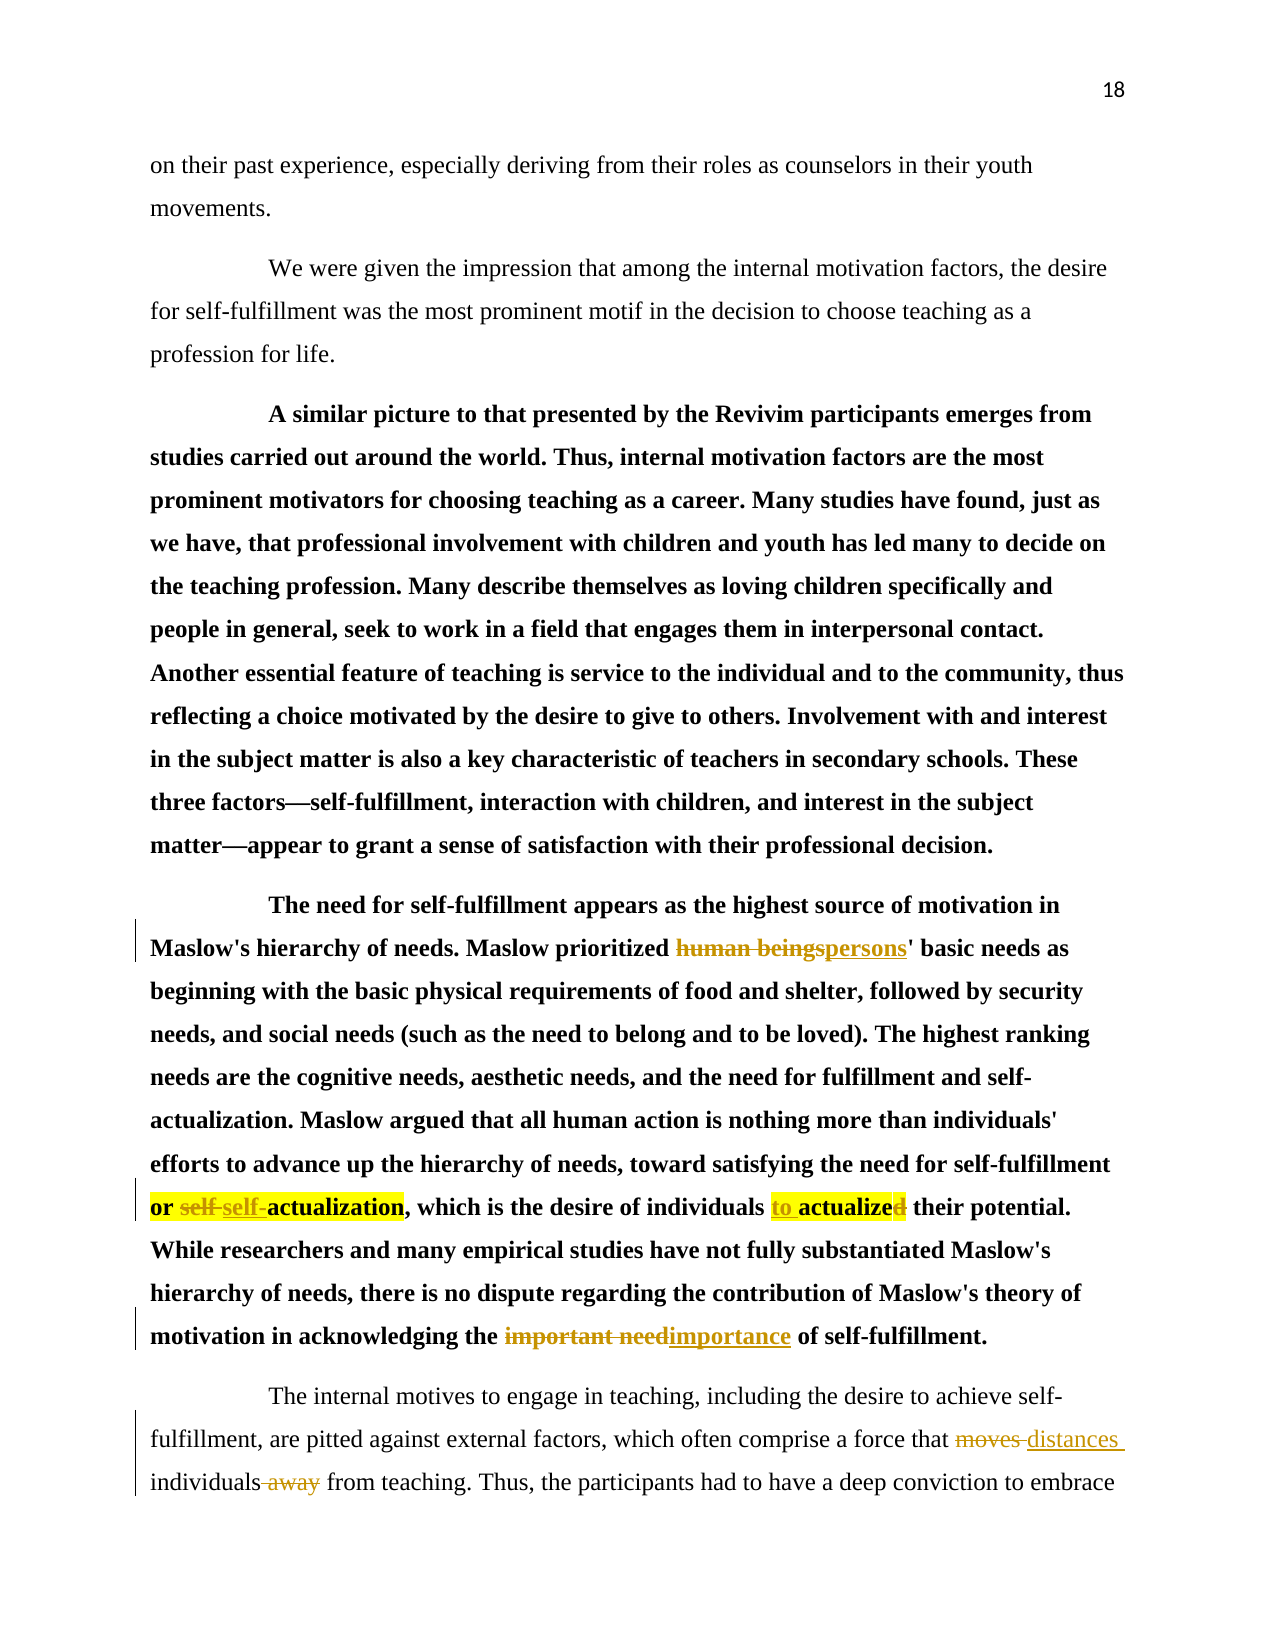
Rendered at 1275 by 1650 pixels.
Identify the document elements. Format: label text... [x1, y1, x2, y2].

text The need for self-fulfillment appears as the highest source of motivation in Maslow's hierarchy of needs. Maslow prioritized ' basic needs as beginning with the basic physical requirements of food and shelter, followed by security needs, and social needs (such as the need to belong and to be loved). The highest ranking needs are the cognitive needs, aesthetic needs, and the need for fulfillment and self-actualization. Maslow argued that all human action is nothing more than individuals' efforts to advance up the hierarchy of needs, toward satisfying the need for self-fulfillment or actualization, which is the desire of individuals actualize their potential. While researchers and many empirical studies have not fully substantiated Maslow's hierarchy of needs, there is no dispute regarding the contribution of Maslow's theory of motivation in acknowledging the of self-fulfillment. [150, 890, 1125, 1350]
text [150, 150, 1125, 222]
text A similar picture to that presented by the Revivim participants emerges from studies carried out around the world. Thus, internal motivation factors are the most prominent motivators for choosing teaching as a career. Many studies have found, just as we have, that professional involvement with children and youth has led many to decide on the teaching profession. Many describe themselves as loving children specifically and people in general, seek to work in a field that engages them in interpersonal contact. Another essential feature of teaching is service to the individual and to the community, thus reflecting a choice motivated by the desire to give to others. Involvement with and interest in the subject matter is also a key characteristic of teachers in secondary schools. These three factors––self-fulfillment, interaction with children, and interest in the subject matter––appear to grant a sense of satisfaction with their professional decision. [150, 399, 1125, 859]
text We were given the impression that among the internal motivation factors, the desire for self-fulfillment was the most prominent motif in the decision to choose teaching as a profession for life. [150, 253, 1125, 368]
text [150, 1381, 1125, 1496]
